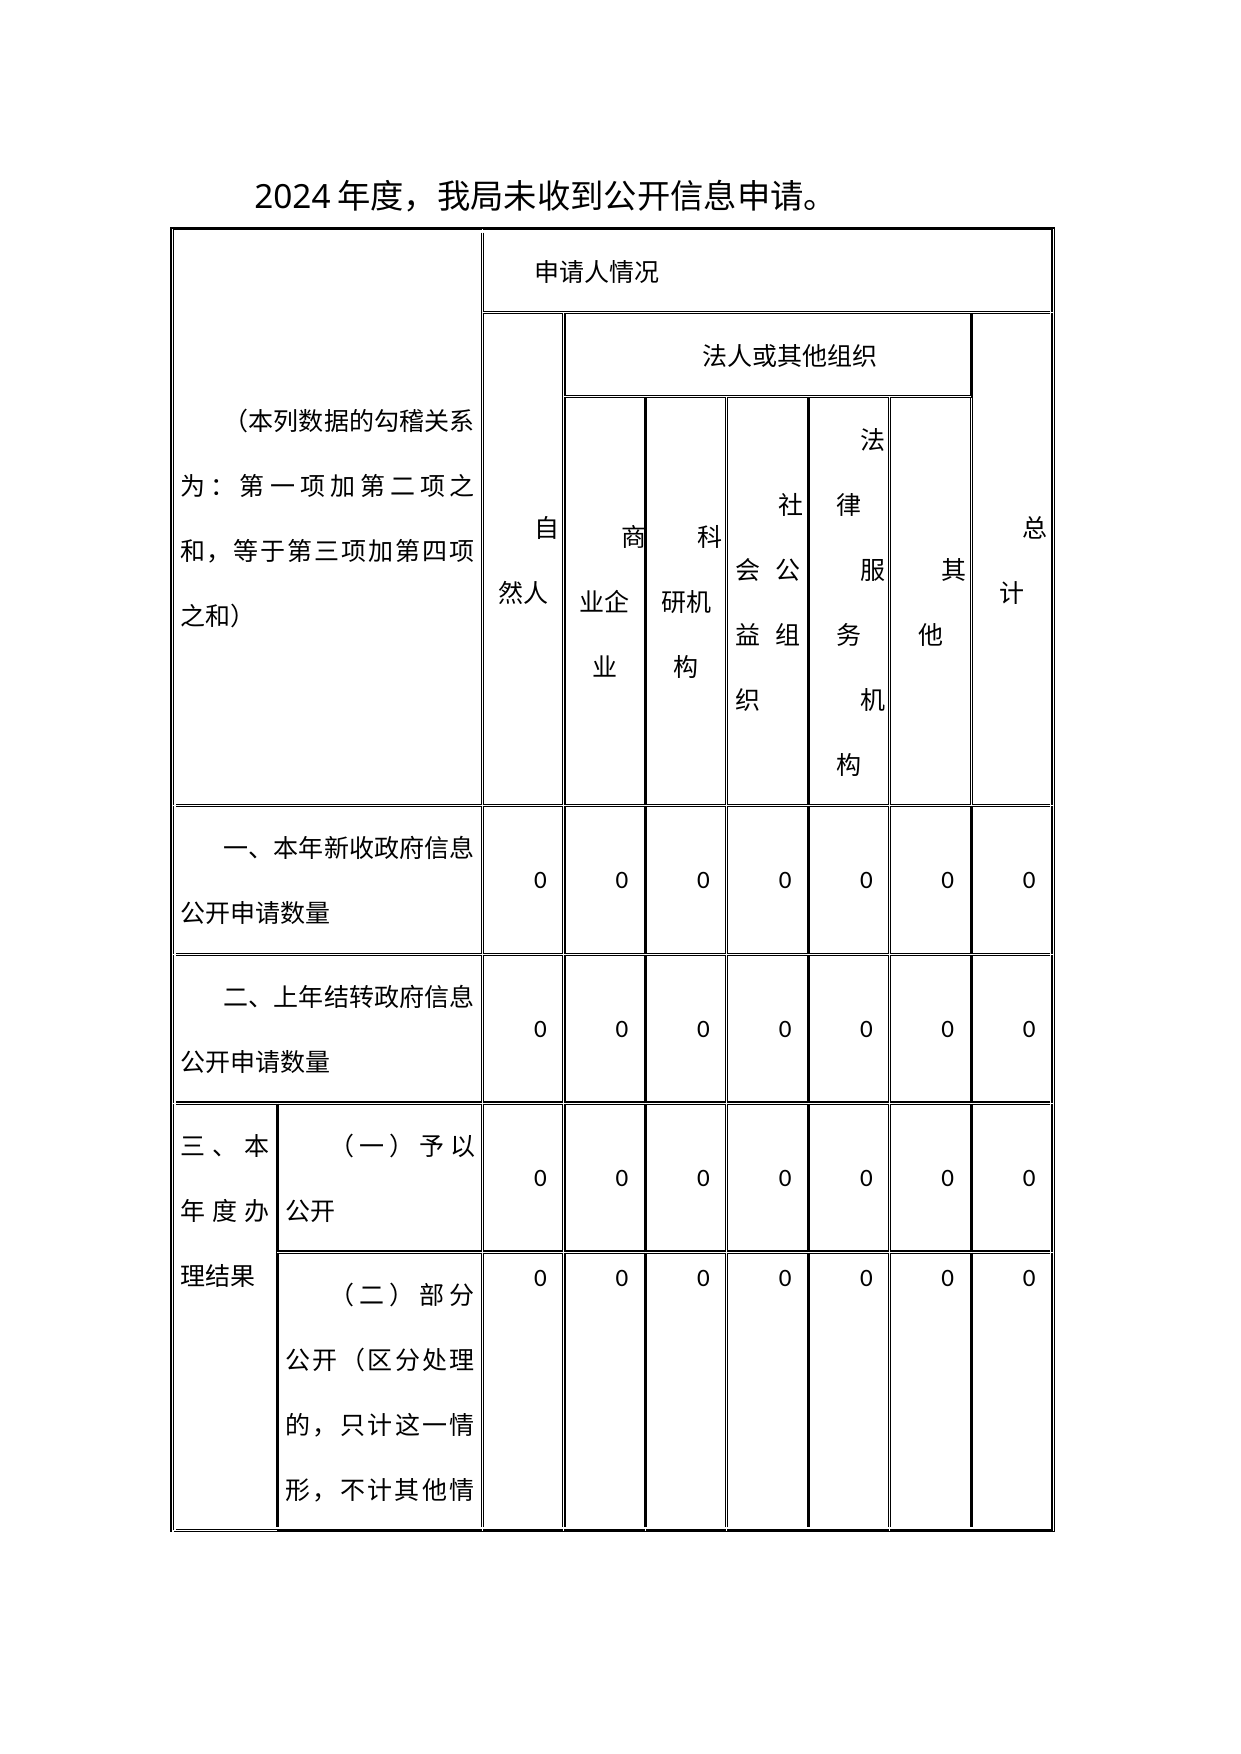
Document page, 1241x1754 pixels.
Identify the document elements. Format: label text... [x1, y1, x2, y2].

table_cell 0 [971, 1250, 1052, 1529]
table_cell 科研机构 [647, 398, 725, 803]
table_cell 0 [728, 956, 807, 1101]
table_cell 0 [566, 956, 644, 1101]
table_cell 二、上年结转政府信息公开申请数量 [174, 953, 481, 1101]
table_cell 社会公益组织 [728, 398, 807, 803]
table_cell 0 [647, 807, 725, 952]
table_header （本列数据的勾稽关系为：第一项加第二项之和，等于第三项加第四项之和） [174, 230, 482, 803]
table_header 申请人情况 [483, 230, 1051, 311]
table_cell 0 [566, 807, 644, 952]
table_cell 0 [891, 956, 970, 1101]
table_cell 0 [890, 1254, 971, 1529]
table_cell 0 [973, 953, 1052, 1101]
table_cell 一、本年新收政府信息公开申请数量 [174, 804, 481, 952]
table_cell 0 [727, 1254, 808, 1529]
table_cell 0 [973, 804, 1052, 952]
table_cell 0 [810, 1105, 888, 1250]
table_cell 其他 [891, 398, 970, 803]
table_cell （一）予以公开 [279, 1105, 481, 1250]
table_cell 0 [810, 807, 888, 952]
table_cell 自然人 [484, 314, 562, 803]
table_cell 0 [484, 807, 562, 952]
table_cell 0 [728, 807, 807, 952]
table_cell 0 [484, 1105, 562, 1250]
table_cell 法人或其他组织 [566, 314, 970, 395]
table_cell 0 [647, 956, 725, 1101]
table_cell 0 [566, 1105, 644, 1250]
table_cell 0 [647, 1105, 725, 1250]
table_cell 三、本年度办理结果 [174, 1101, 277, 1529]
table_cell 0 [891, 807, 970, 952]
table_cell 0 [973, 1101, 1052, 1250]
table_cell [277, 1254, 482, 1529]
table_cell 0 [484, 956, 562, 1101]
text 2024年度，我局未收到公开信息申请。 [187, 162, 1053, 227]
table_cell 0 [728, 1105, 807, 1250]
table_cell 商业企业 [566, 398, 644, 803]
table_cell 0 [808, 1254, 890, 1529]
table_cell 0 [810, 956, 888, 1101]
table_cell 0 [891, 1105, 970, 1250]
table_cell 法律 服务 机构 [810, 398, 888, 803]
table_cell 0 [645, 1254, 727, 1529]
table_cell 0 [483, 1250, 564, 1529]
table_cell 0 [564, 1254, 645, 1529]
table_cell 总计 [971, 311, 1053, 803]
